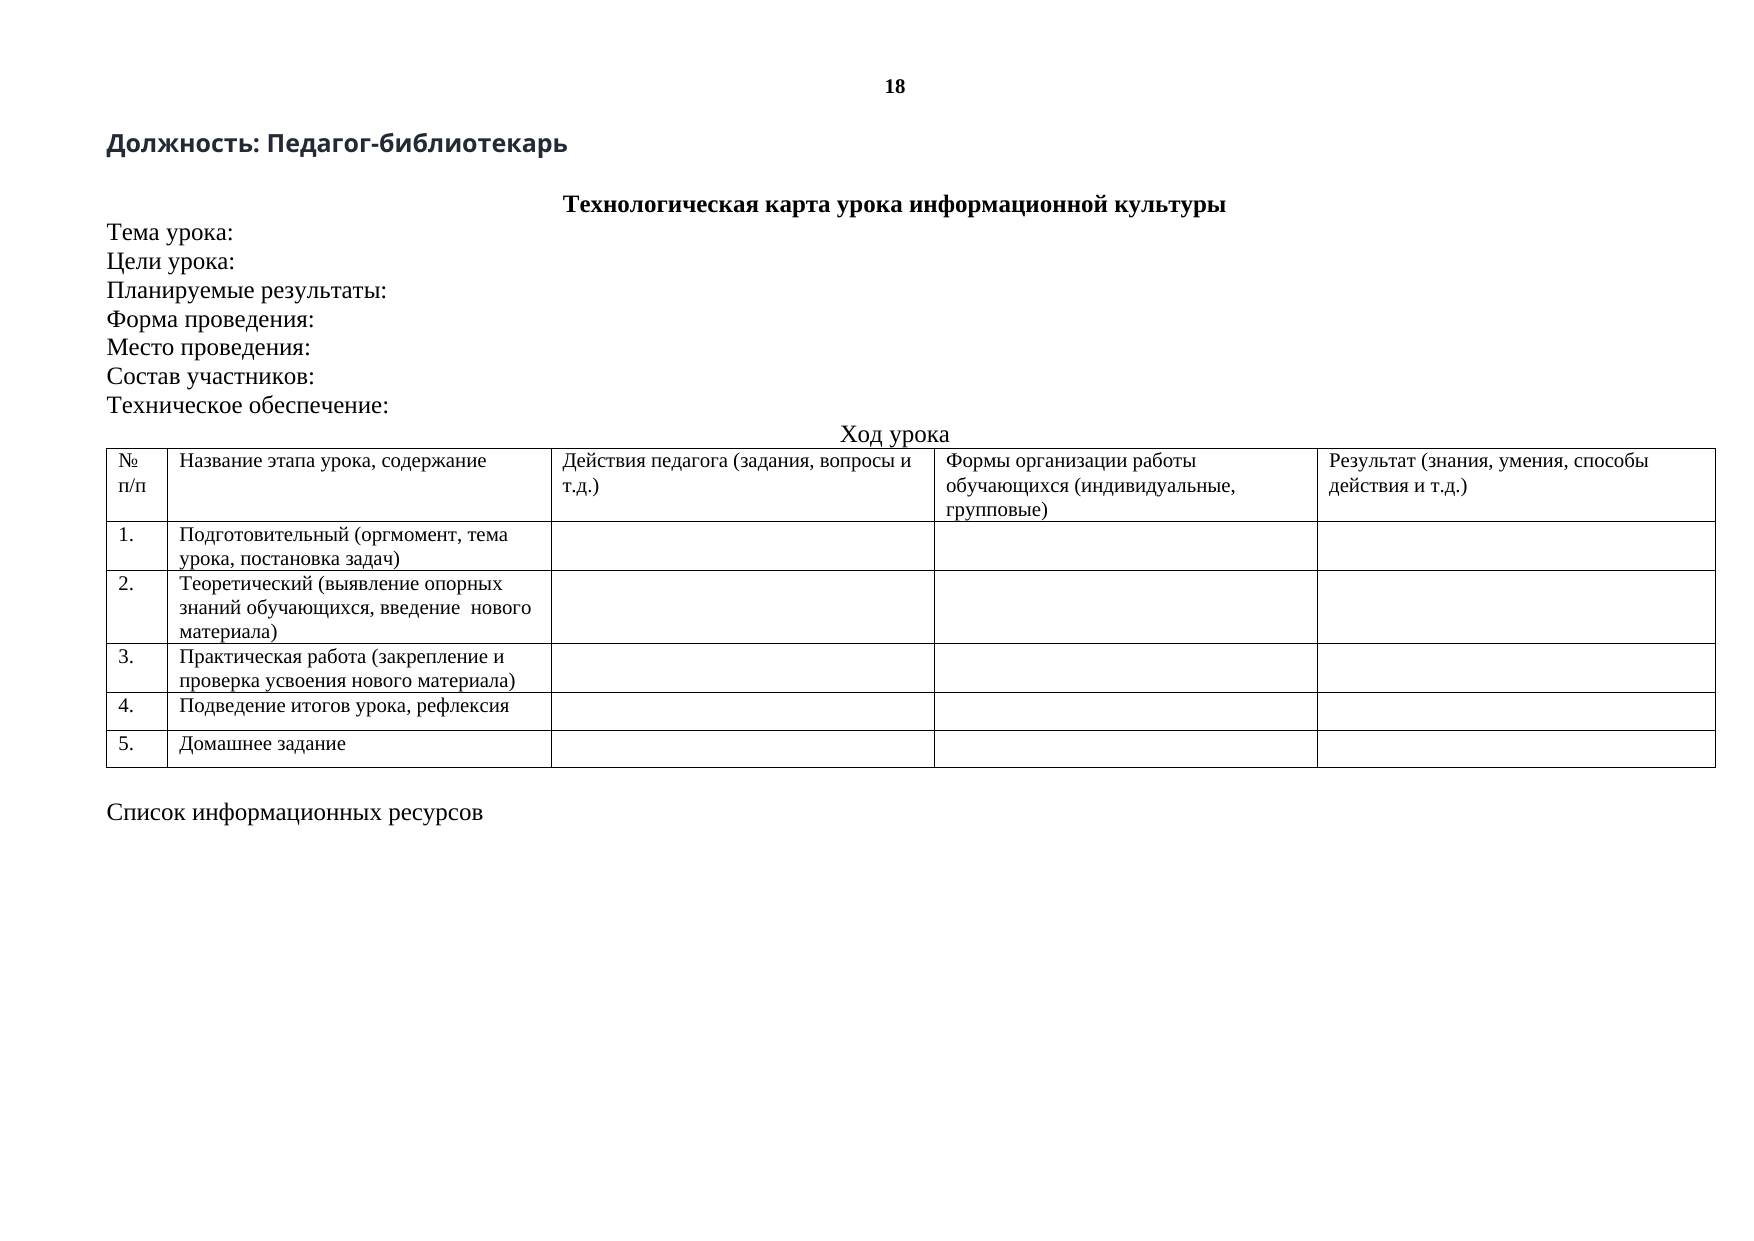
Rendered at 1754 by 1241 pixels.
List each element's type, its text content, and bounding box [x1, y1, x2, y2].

table_cell [1318, 731, 1715, 767]
table_cell [552, 644, 934, 692]
text Цели урока: [106, 246, 1683, 275]
table_cell 4. [107, 693, 167, 730]
table_header Формы организации работы обучающихся (индивидуальные, групповые) [935, 449, 1317, 521]
table_cell [1318, 693, 1715, 730]
text Техническое обеспечение: [106, 390, 1683, 419]
table_cell [935, 522, 1317, 570]
table_cell [552, 693, 934, 730]
table_cell [935, 644, 1317, 692]
text Технологическая карта урока информационной культуры [106, 189, 1683, 217]
table_cell Подготовительный (оргмомент, тема урока, постановка задач) [168, 522, 551, 570]
table_cell Подведение итогов урока, рефлексия [168, 693, 551, 730]
table_cell 1. [107, 522, 167, 570]
table_cell [552, 571, 934, 643]
table_cell [1318, 644, 1715, 692]
table_cell [552, 522, 934, 570]
text Форма проведения: [106, 304, 1683, 332]
table_cell [552, 731, 934, 767]
text Тема урока: [106, 217, 1683, 246]
table_cell Практическая работа (закрепление и проверка усвоения нового материала) [168, 644, 551, 692]
table_header № п/п [107, 449, 167, 521]
text Список информационных ресурсов [106, 797, 1683, 826]
table_cell 3. [107, 644, 167, 692]
table_header Результат (знания, умения, способы действия и т.д.) [1318, 449, 1715, 521]
table_cell [1318, 522, 1715, 570]
text Планируемые результаты: [106, 275, 1683, 304]
subtitle Должность: Педагог-библиотекарь [106, 126, 1683, 160]
table_cell [935, 731, 1317, 767]
text Ход урока [106, 419, 1683, 447]
table_header Название этапа урока, содержание [168, 449, 551, 521]
table_cell 5. [107, 731, 167, 767]
table_cell Домашнее задание [168, 731, 551, 767]
text Место проведения: [106, 332, 1683, 361]
table_cell [935, 693, 1317, 730]
table_cell 2. [107, 571, 167, 643]
table_cell Теоретический (выявление опорных знаний обучающихся, введение нового материала) [168, 571, 551, 643]
table_cell [935, 571, 1317, 643]
text Состав участников: [106, 361, 1683, 390]
table_header Действия педагога (задания, вопросы и т.д.) [552, 449, 934, 521]
table_cell [1318, 571, 1715, 643]
